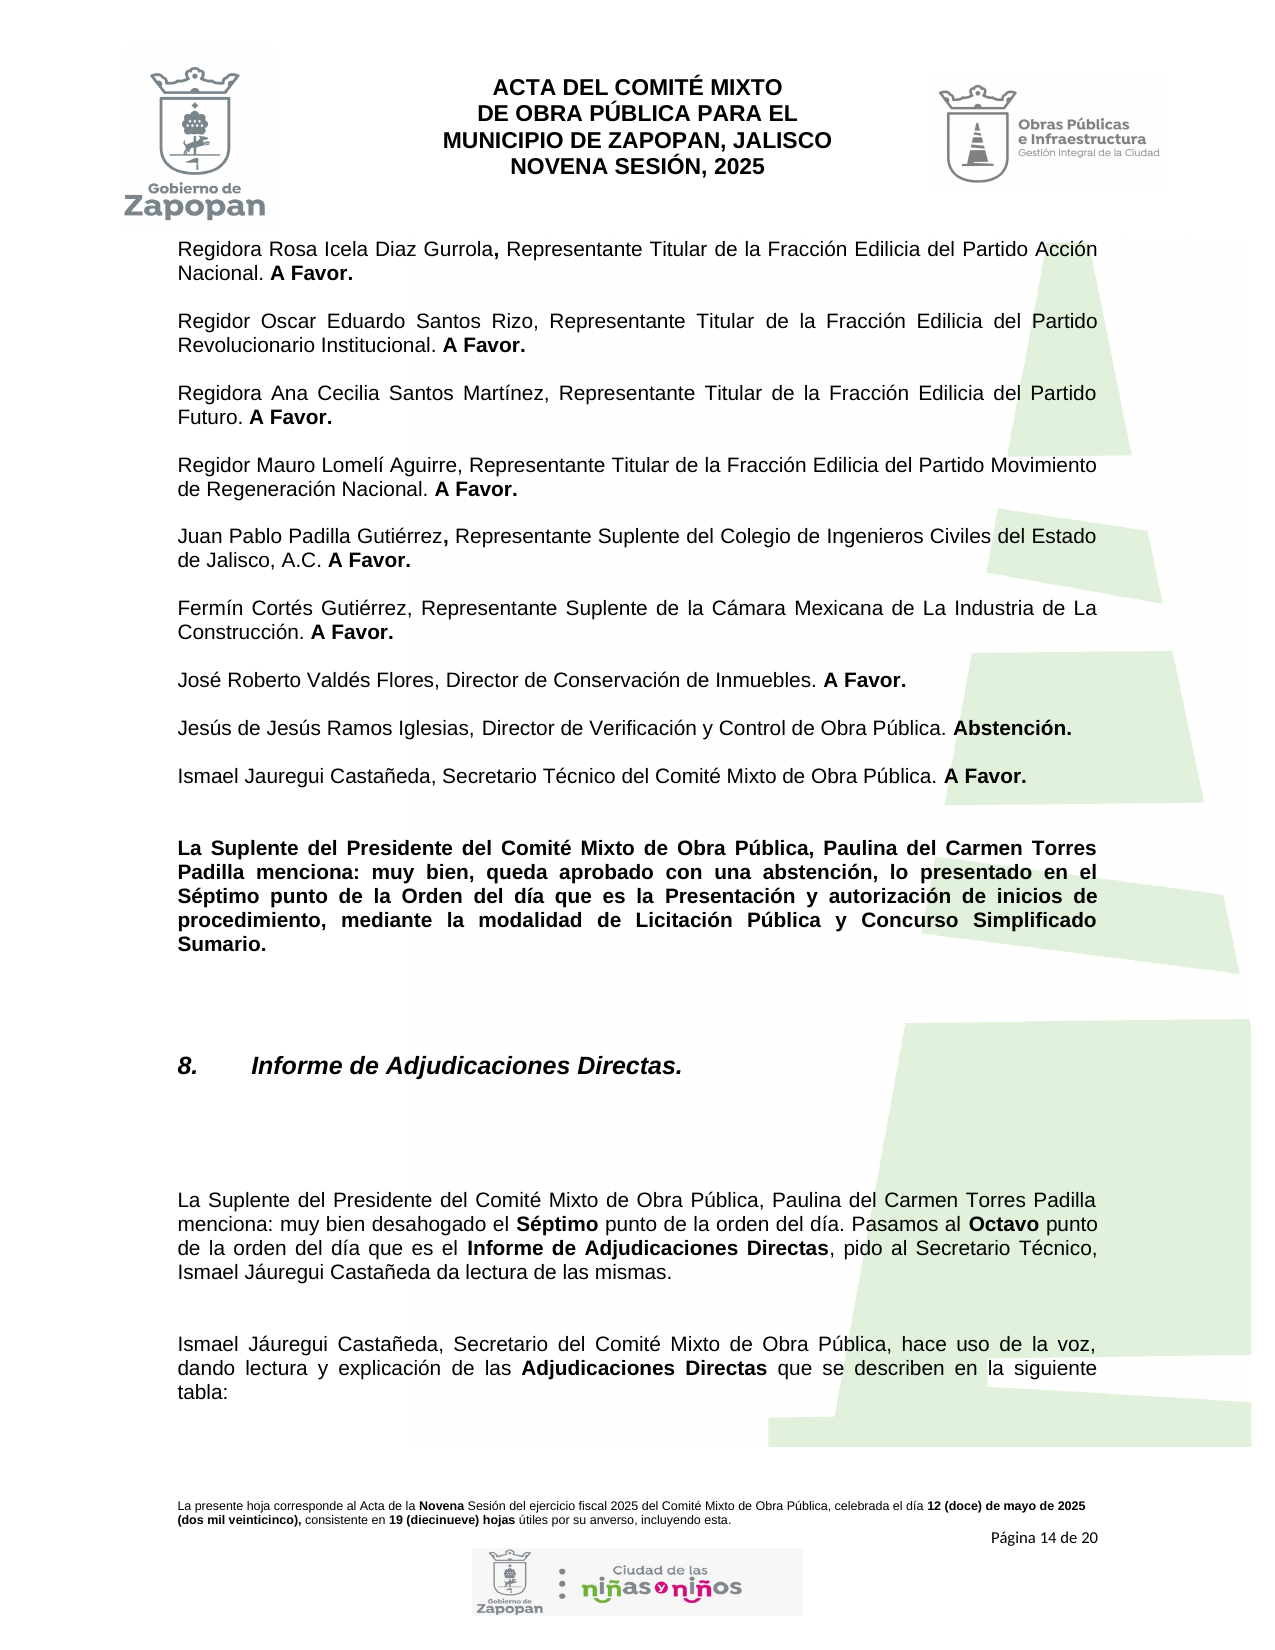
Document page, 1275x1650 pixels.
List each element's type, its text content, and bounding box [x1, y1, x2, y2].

text La Suplente del Presidente del Comité Mixto de Obra Pública, Paulina del Carmen Torres Padilla menciona: muy bien, queda aprobado con una abstención, lo presentado en el Séptimo punto de la Orden del día que es la Presentación y autorización de inicios de procedimiento, mediante la modalidad de Licitación Pública y Concurso Simplificado Sumario. [177, 836, 1098, 956]
text Regidor Oscar Eduardo Santos Rizo, Representante Titular de la Fracción Edilicia del Partido Revolucionario Institucional. A Favor. [177, 309, 1098, 357]
text Ismael Jáuregui Castañeda, Secretario del Comité Mixto de Obra Pública, hace uso de la voz, dando lectura y explicación de las Adjudicaciones Directas que se describen en la siguiente tabla: [177, 1332, 1098, 1403]
text Regidora Rosa Icela Diaz Gurrola, Representante Titular de la Fracción Edilicia del Partido Acción Nacional. A Favor. [177, 237, 1098, 285]
picture [123, 46, 278, 230]
text Regidor Mauro Lomelí Aguirre, Representante Titular de la Fracción Edilicia del Partido Movimiento de Regeneración Nacional. A Favor. [177, 452, 1098, 500]
text La Suplente del Presidente del Comité Mixto de Obra Pública, Paulina del Carmen Torres Padilla menciona: muy bien desahogado el Séptimo punto de la orden del día. Pasamos al Octavo punto de la orden del día que es el Informe de Adjudicaciones Directas, pido al Secretario Técnico, Ismael Jáuregui Castañeda da lectura de las mismas. [177, 1188, 1098, 1284]
picture [405, 236, 1252, 1447]
picture [932, 74, 1167, 189]
picture [471, 1548, 804, 1616]
text 8. Informe de Adjudicaciones Directas. [177, 1051, 1098, 1080]
text Fermín Cortés Gutiérrez, Representante Suplente de la Cámara Mexicana de La Industria de La Construcción. A Favor. [177, 596, 1098, 644]
text Jesús de Jesús Ramos Iglesias, Director de Verificación y Control de Obra Pública. Abstención. [177, 716, 1098, 740]
text José Roberto Valdés Flores, Director de Conservación de Inmuebles. A Favor. [177, 668, 1098, 692]
text Juan Pablo Padilla Gutiérrez, Representante Suplente del Colegio de Ingenieros Civiles del Estado de Jalisco, A.C. A Favor. [177, 524, 1098, 572]
text Ismael Jauregui Castañeda, Secretario Técnico del Comité Mixto de Obra Pública. A Favor. [177, 764, 1098, 788]
text Regidora Ana Cecilia Santos Martínez, Representante Titular de la Fracción Edilicia del Partido Futuro. A Favor. [177, 381, 1098, 428]
